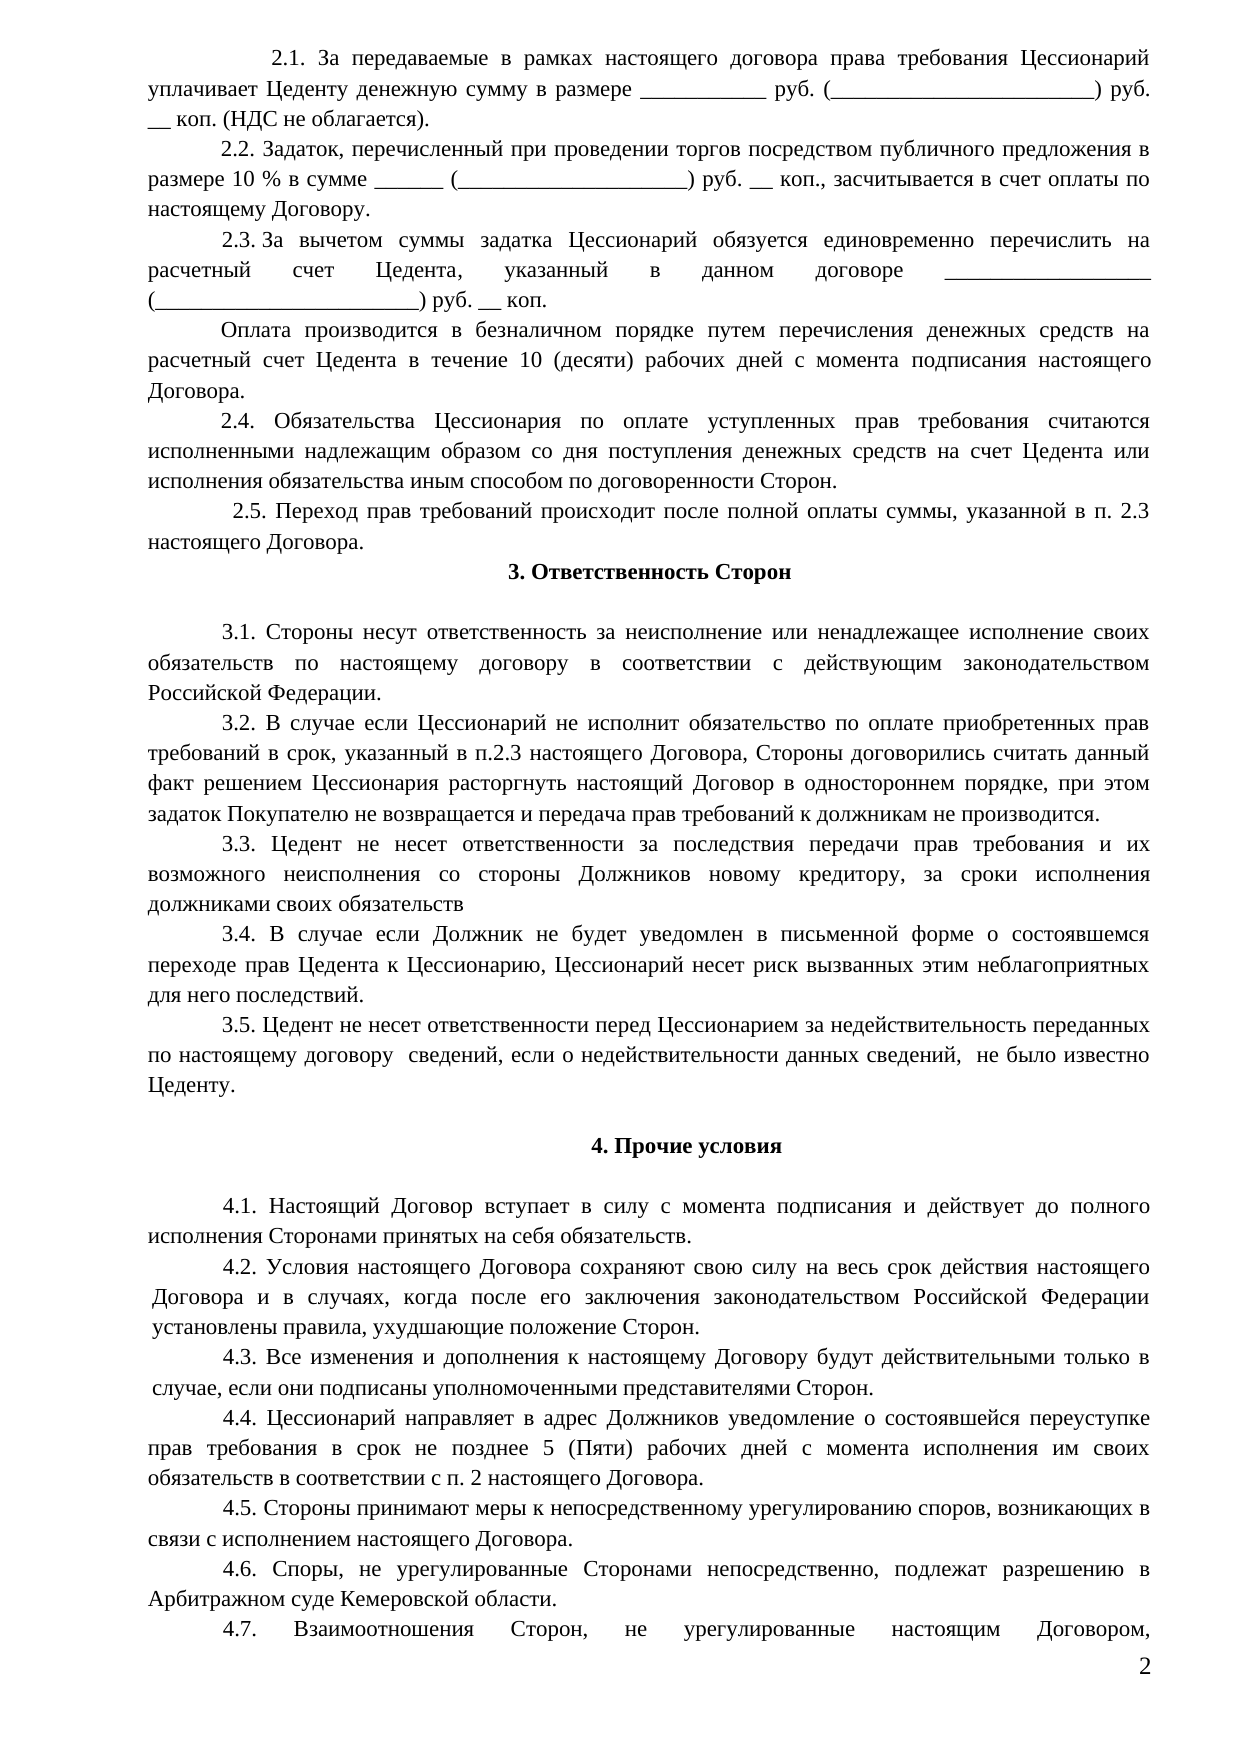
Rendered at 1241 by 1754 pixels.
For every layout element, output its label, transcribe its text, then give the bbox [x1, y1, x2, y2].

text 3.3. Цедент не несет ответственности за последствия передачи прав требования и их возможного неисполнения со стороны Должников новому кредитору, за сроки исполнения должниками своих обязательств [148, 830, 1152, 917]
text 4. Прочие условия [148, 1132, 1152, 1158]
text 4.1. Настоящий Договор вступает в силу с момента подписания и действует до полного исполнения Сторонами принятых на себя обязательств. [148, 1192, 1152, 1249]
text 2.3. За вычетом суммы задатка Цессионарий обязуется единовременно перечислить на расчетный счет Цедента, указанный в данном договоре __________________ (_______________________) руб. __ коп. [148, 226, 1152, 312]
text 3. Ответственность Сторон [148, 558, 1152, 584]
text Оплата производится в безналичном порядке путем перечисления денежных средств на расчетный счет Цедента в течение 10 (десяти) рабочих дней с момента подписания настоящего Договора. [148, 316, 1152, 403]
text 2.4. Обязательства Цессионария по оплате уступленных прав требования считаются исполненными надлежащим образом со дня поступления денежных средств на счет Цедента или исполнения обязательства иным способом по договоренности Сторон. [148, 407, 1152, 494]
text 4.2. Условия настоящего Договора сохраняют свою силу на весь срок действия настоящего Договора и в случаях, когда после его заключения законодательством Российской Федерации установлены правила, ухудшающие положение Сторон. [152, 1253, 1152, 1339]
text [148, 1615, 1152, 1642]
text 3.2. В случае если Цессионарий не исполнит обязательство по оплате приобретенных прав требований в срок, указанный в п.2.3 настоящего Договора, Стороны договорились считать данный факт решением Цессионария расторгнуть настоящий Договор в одностороннем порядке, при этом задаток Покупателю не возвращается и передача прав требований к должникам не производится. [148, 709, 1152, 826]
text 2.1. За передаваемые в рамках настоящего договора права требования Цессионарий уплачивает Цеденту денежную сумму в размере ___________ руб. (_______________________) руб. __ коп. (НДС не облагается). [148, 44, 1152, 131]
text 3.1. Стороны несут ответственность за неисполнение или ненадлежащее исполнение своих обязательств по настоящему договору в соответствии с действующим законодательством Российской Федерации. [148, 618, 1152, 705]
text 2.2. Задаток, перечисленный при проведении торгов посредством публичного предложения в размере 10 % в сумме ______ (____________________) руб. __ коп., засчитывается в счет оплаты по настоящему Договору. [148, 135, 1152, 222]
text 4.6. Споры, не урегулированные Сторонами непосредственно, подлежат разрешению в Арбитражном суде Кемеровской области. [148, 1555, 1152, 1611]
text 2.5. Переход прав требований происходит после полной оплаты суммы, указанной в п. 2.3 настоящего Договора. [148, 497, 1152, 554]
text 4.3. Все изменения и дополнения к настоящему Договору будут действительными только в случае, если они подписаны уполномоченными представителями Сторон. [152, 1343, 1152, 1400]
text 3.5. Цедент не несет ответственности перед Цессионарием за недействительность переданных по настоящему договору сведений, если о недействительности данных сведений, не было известно Цеденту. [148, 1011, 1152, 1098]
text 4.4. Цессионарий направляет в адрес Должников уведомление о состоявшейся переуступке прав требования в срок не позднее 5 (Пяти) рабочих дней с момента исполнения им своих обязательств в соответствии с п. 2 настоящего Договора. [148, 1404, 1152, 1491]
text 3.4. В случае если Должник не будет уведомлен в письменной форме о состоявшемся переходе прав Цедента к Цессионарию, Цессионарий несет риск вызванных этим неблагоприятных для него последствий. [148, 920, 1152, 1007]
text 4.5. Стороны принимают меры к непосредственному урегулированию споров, возникающих в связи с исполнением настоящего Договора. [148, 1494, 1152, 1551]
